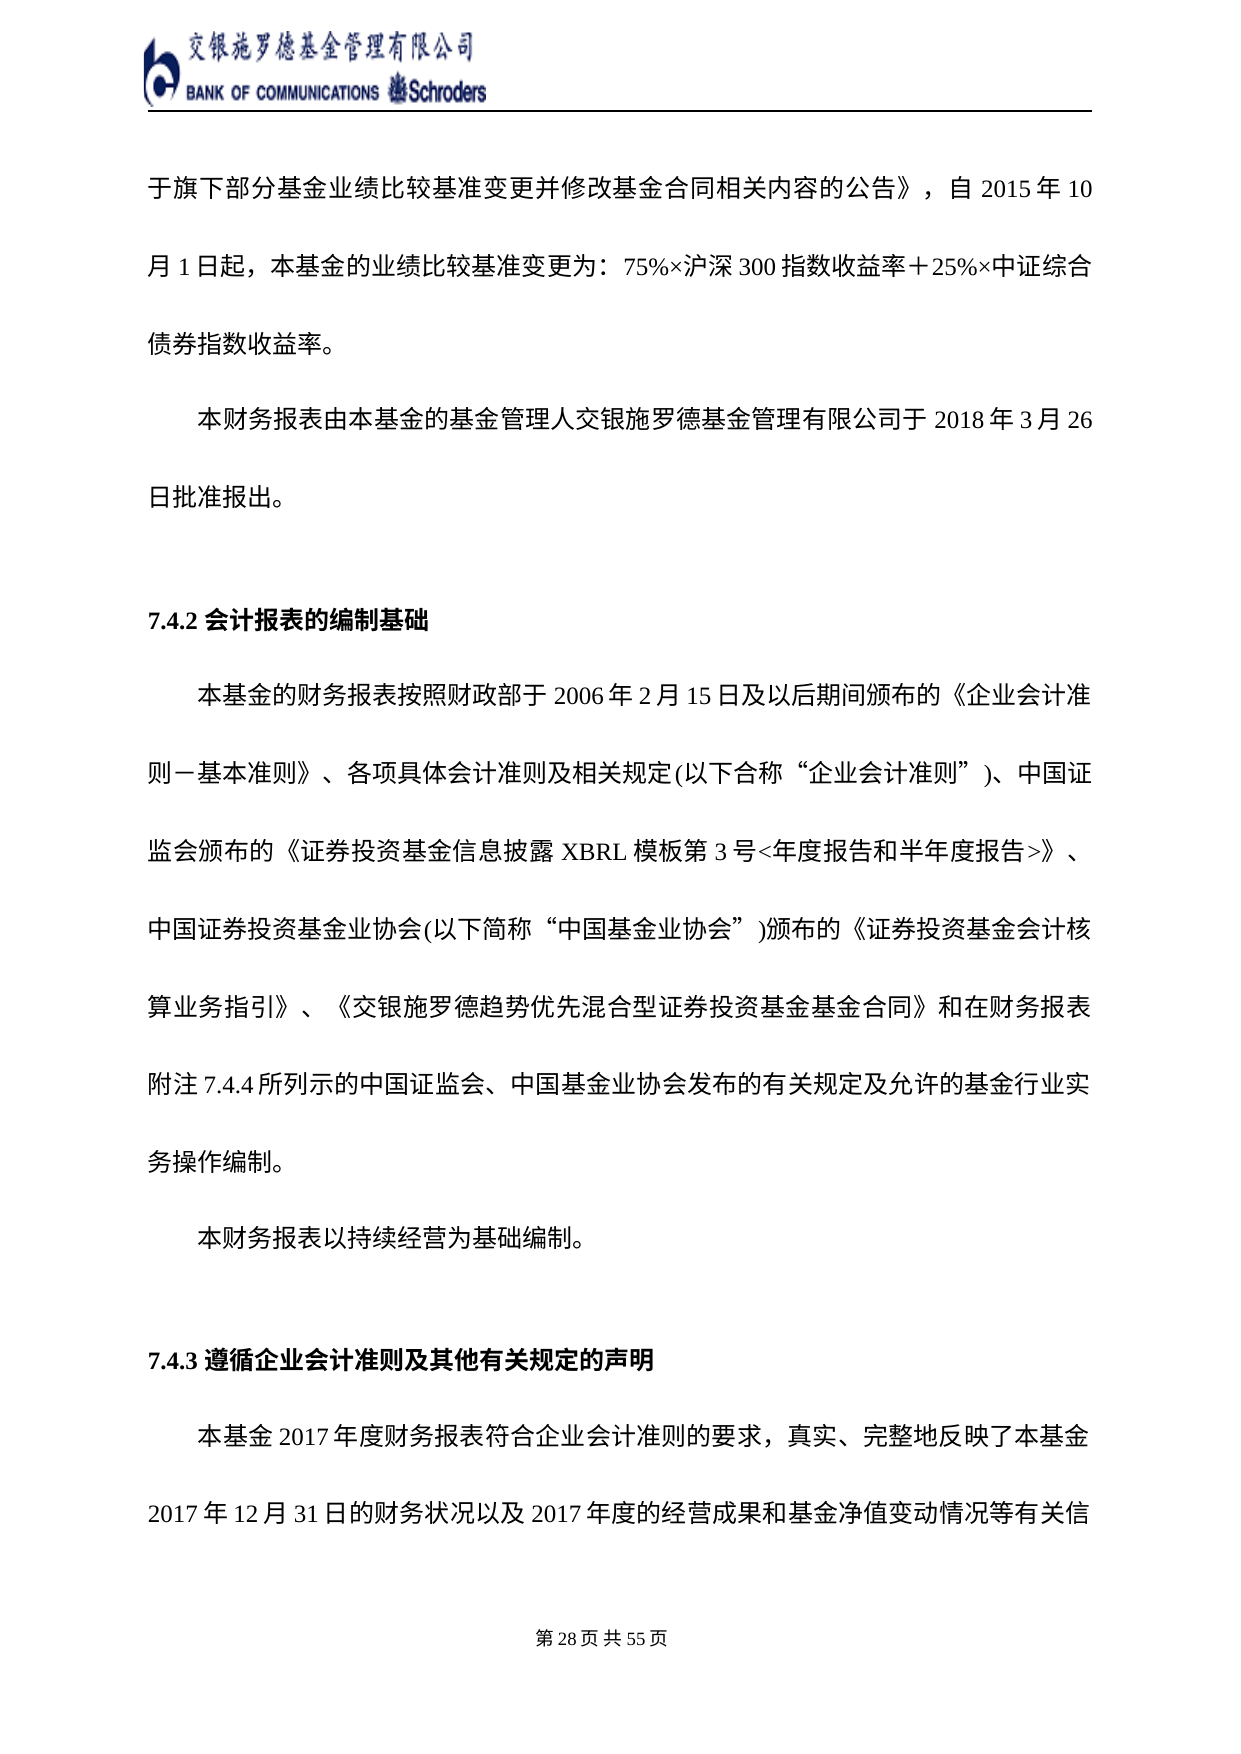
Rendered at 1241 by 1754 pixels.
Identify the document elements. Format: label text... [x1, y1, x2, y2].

text 本财务报表由本基金的基金管理人交银施罗德基金管理有限公司于2018年3月26日批准报出。 [148, 385, 1092, 528]
subtitle 7.4.2 会计报表的编制基础 [148, 586, 1092, 651]
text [148, 1402, 1092, 1544]
subtitle 7.4.3 遵循企业会计准则及其他有关规定的声明 [148, 1326, 1092, 1391]
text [148, 154, 1092, 375]
text 本财务报表以持续经营为基础编制。 [148, 1204, 1092, 1269]
text 本基金的财务报表按照财政部于2006年2月15日及以后期间颁布的《企业会计准则－基本准则》、各项具体会计准则及相关规定(以下合称“企业会计准则”)、中国证监会颁布的《证券投资基金信息披露XBRL模板第3号<年度报告和半年度报告>》、中国证券投资基金业协会(以下简称“中国基金业协会”)颁布的《证券投资基金会计核算业务指引》、《交银施罗德趋势优先混合型证券投资基金基金合同》和在财务报表附注7.4.4所列示的中国证监会、中国基金业协会发布的有关规定及允许的基金行业实务操作编制。 [148, 661, 1092, 1193]
picture [143, 31, 486, 107]
